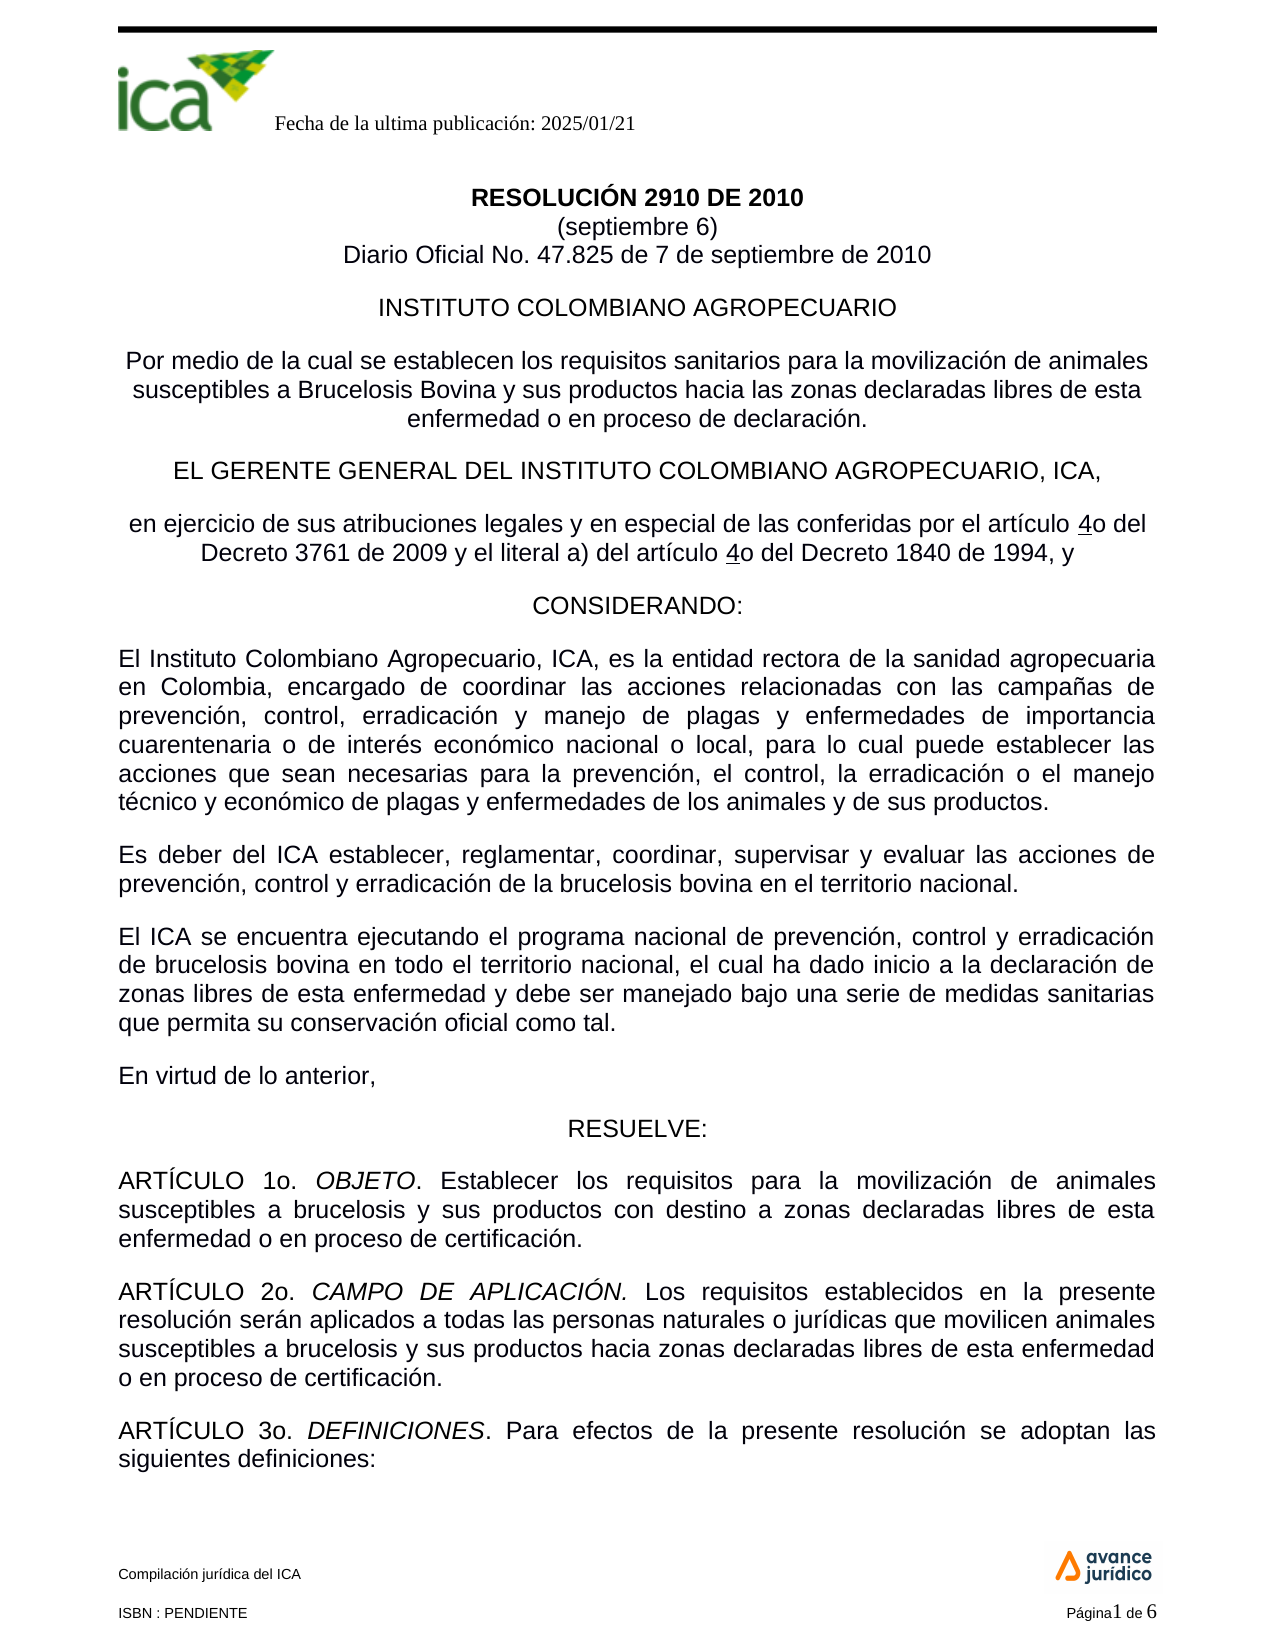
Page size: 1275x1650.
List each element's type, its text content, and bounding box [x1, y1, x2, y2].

text INSTITUTO COLOMBIANO AGROPECUARIO [118, 293, 1157, 322]
text El ICA se encuentra ejecutando el programa nacional de prevención, control y erradicación de brucelosis bovina en todo el territorio nacional, el cual ha dado inicio a la declaración de zonas libres de esta enfermedad y debe ser manejado bajo una serie de medidas sanitarias que permita su conservación oficial como tal. [118, 922, 1157, 1037]
text &&RESOLUCIÓN 2910 DE 2010 [118, 183, 1157, 212]
text en ejercicio de sus atribuciones legales y en especial de las conferidas por el artículo 4o del Decreto 3761 de 2009 y el literal a) del artículo 4o del Decreto 1840 de 1994, y [118, 509, 1157, 567]
text RESUELVE: [118, 1113, 1157, 1142]
text &$ARTÍCULO 1o. OBJETO. Establecer los requisitos para la movilización de animales susceptibles a brucelosis y sus productos con destino a zonas declaradas libres de esta enfermedad o en proceso de certificación. [118, 1166, 1157, 1253]
text El Instituto Colombiano Agropecuario, ICA, es la entidad rectora de la sanidad agropecuaria en Colombia, encargado de coordinar las acciones relacionadas con las campañas de prevención, control, erradicación y manejo de plagas y enfermedades de importancia cuarentenaria o de interés económico nacional o local, para lo cual puede establecer las acciones que sean necesarias para la prevención, el control, la erradicación o el manejo técnico y económico de plagas y enfermedades de los animales y de sus productos. [118, 643, 1157, 816]
text &$ARTÍCULO 3o. DEFINICIONES. Para efectos de la presente resolución se adoptan las siguientes definiciones: [118, 1416, 1157, 1473]
text (septiembre 6) [118, 212, 1157, 240]
text CONSIDERANDO: [118, 591, 1157, 619]
text &$ARTÍCULO 2o. CAMPO DE APLICACIÓN. Los requisitos establecidos en la presente resolución serán aplicados a todas las personas naturales o jurídicas que movilicen animales susceptibles a brucelosis y sus productos hacia zonas declaradas libres de esta enfermedad o en proceso de certificación. [118, 1277, 1157, 1392]
text Por medio de la cual se establecen los requisitos sanitarios para la movilización de animales susceptibles a Brucelosis Bovina y sus productos hacia las zonas declaradas libres de esta enfermedad o en proceso de declaración. [118, 346, 1157, 432]
text EL GERENTE GENERAL DEL INSTITUTO COLOMBIANO AGROPECUARIO, ICA, [118, 456, 1157, 485]
text En virtud de lo anterior, [118, 1061, 1157, 1089]
text Diario Oficial No. 47.825 de 7 de septiembre de 2010 [118, 240, 1157, 269]
text Es deber del ICA establecer, reglamentar, coordinar, supervisar y evaluar las acciones de prevención, control y erradicación de la brucelosis bovina en el territorio nacional. [118, 840, 1157, 898]
